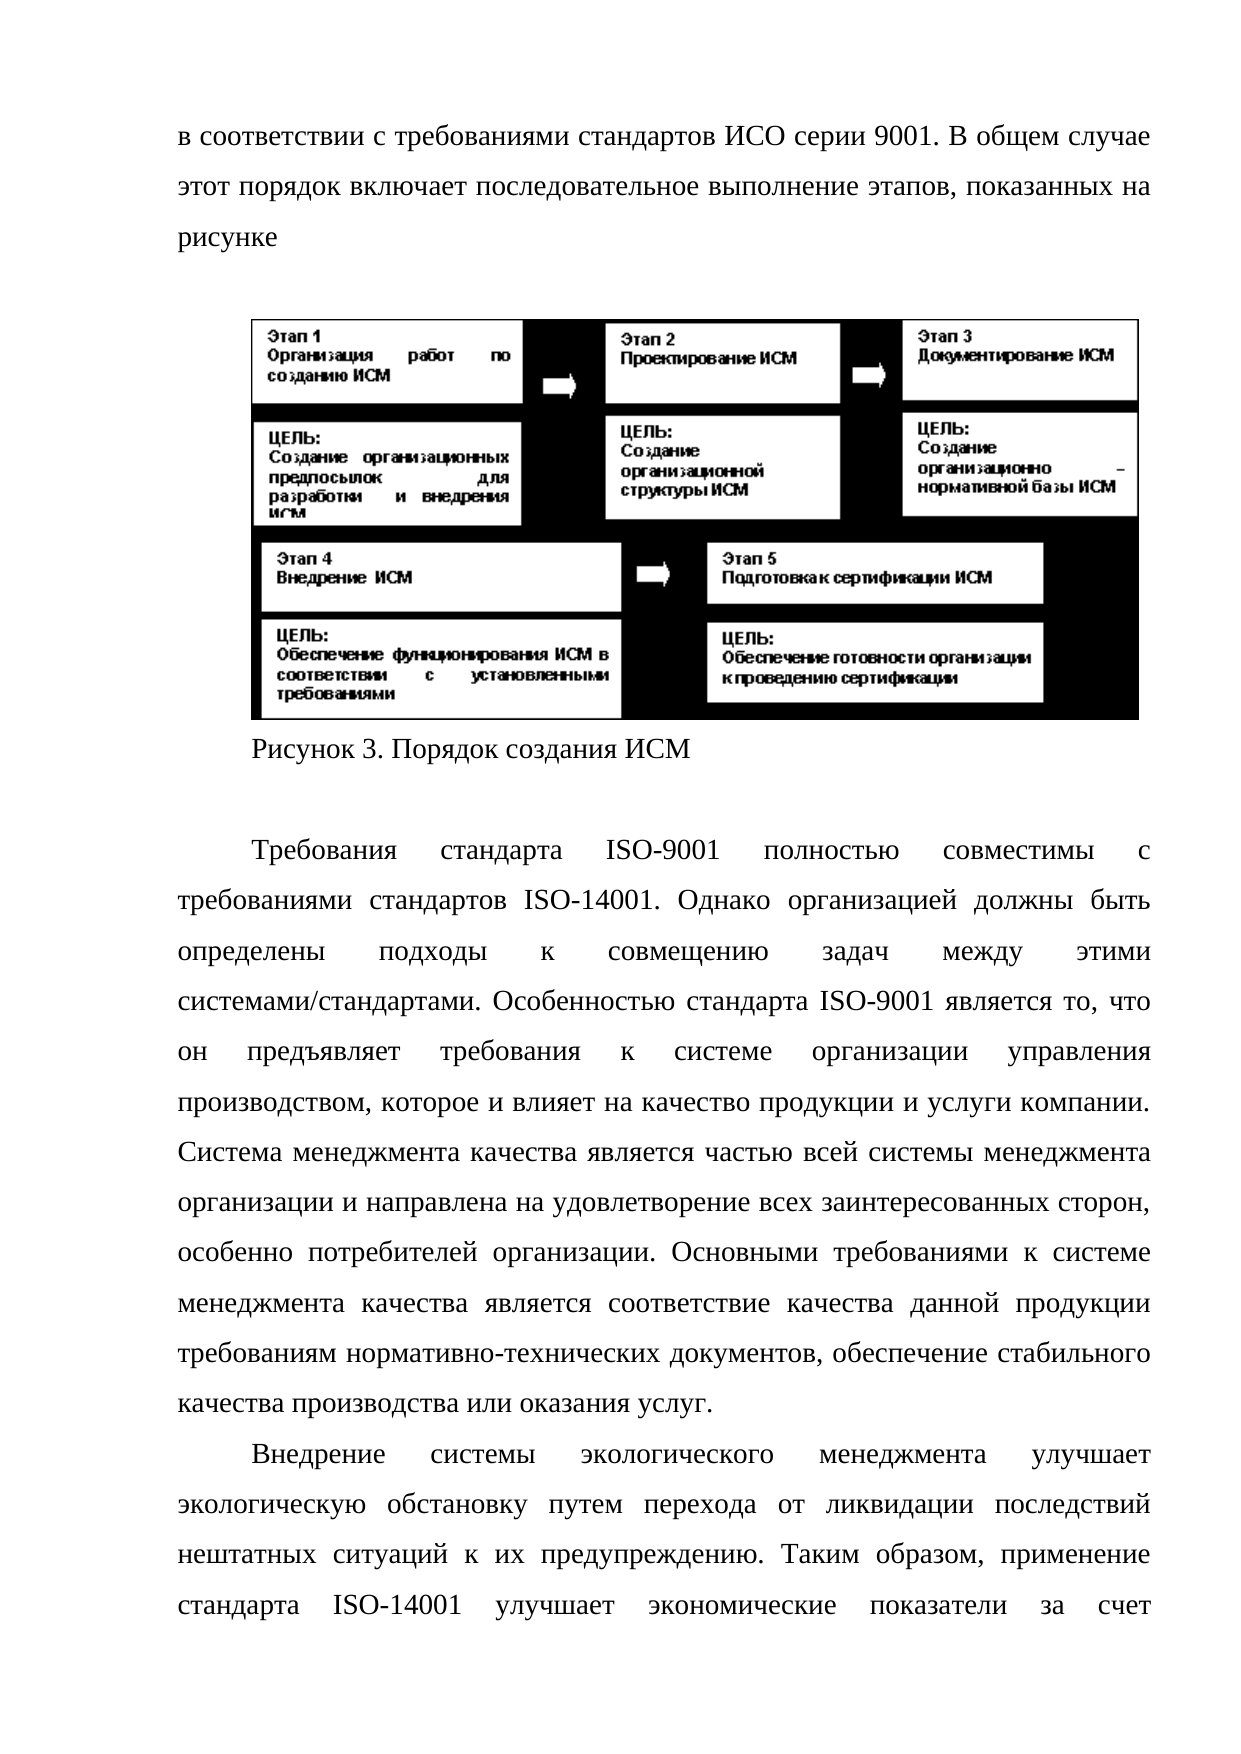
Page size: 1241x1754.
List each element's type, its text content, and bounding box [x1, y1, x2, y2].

text Требования стандарта ISO-9001 полностью совместимы с требованиями стандартов ISO-14001. Однако организацией должны быть определены подходы к совмещению задач между этими системами/стандартами. Особенностью стандарта ISO-9001 является то, что он предъявляет требования к системе организации управления производством, которое и влияет на качество продукции и услуги компании. Система менеджмента качества является частью всей системы менеджмента организации и направлена на удовлетворение всех заинтересованных сторон, особенно потребителей организации. Основными требованиями к системе менеджмента качества является соответствие качества данной продукции требованиям нормативно-технических документов, обеспечение стабильного качества производства или оказания услуг. [177, 832, 1152, 1419]
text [177, 1436, 1152, 1620]
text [177, 118, 1152, 252]
text Рисунок 3. Порядок создания ИСМ [177, 731, 1152, 765]
picture [251, 319, 1139, 720]
